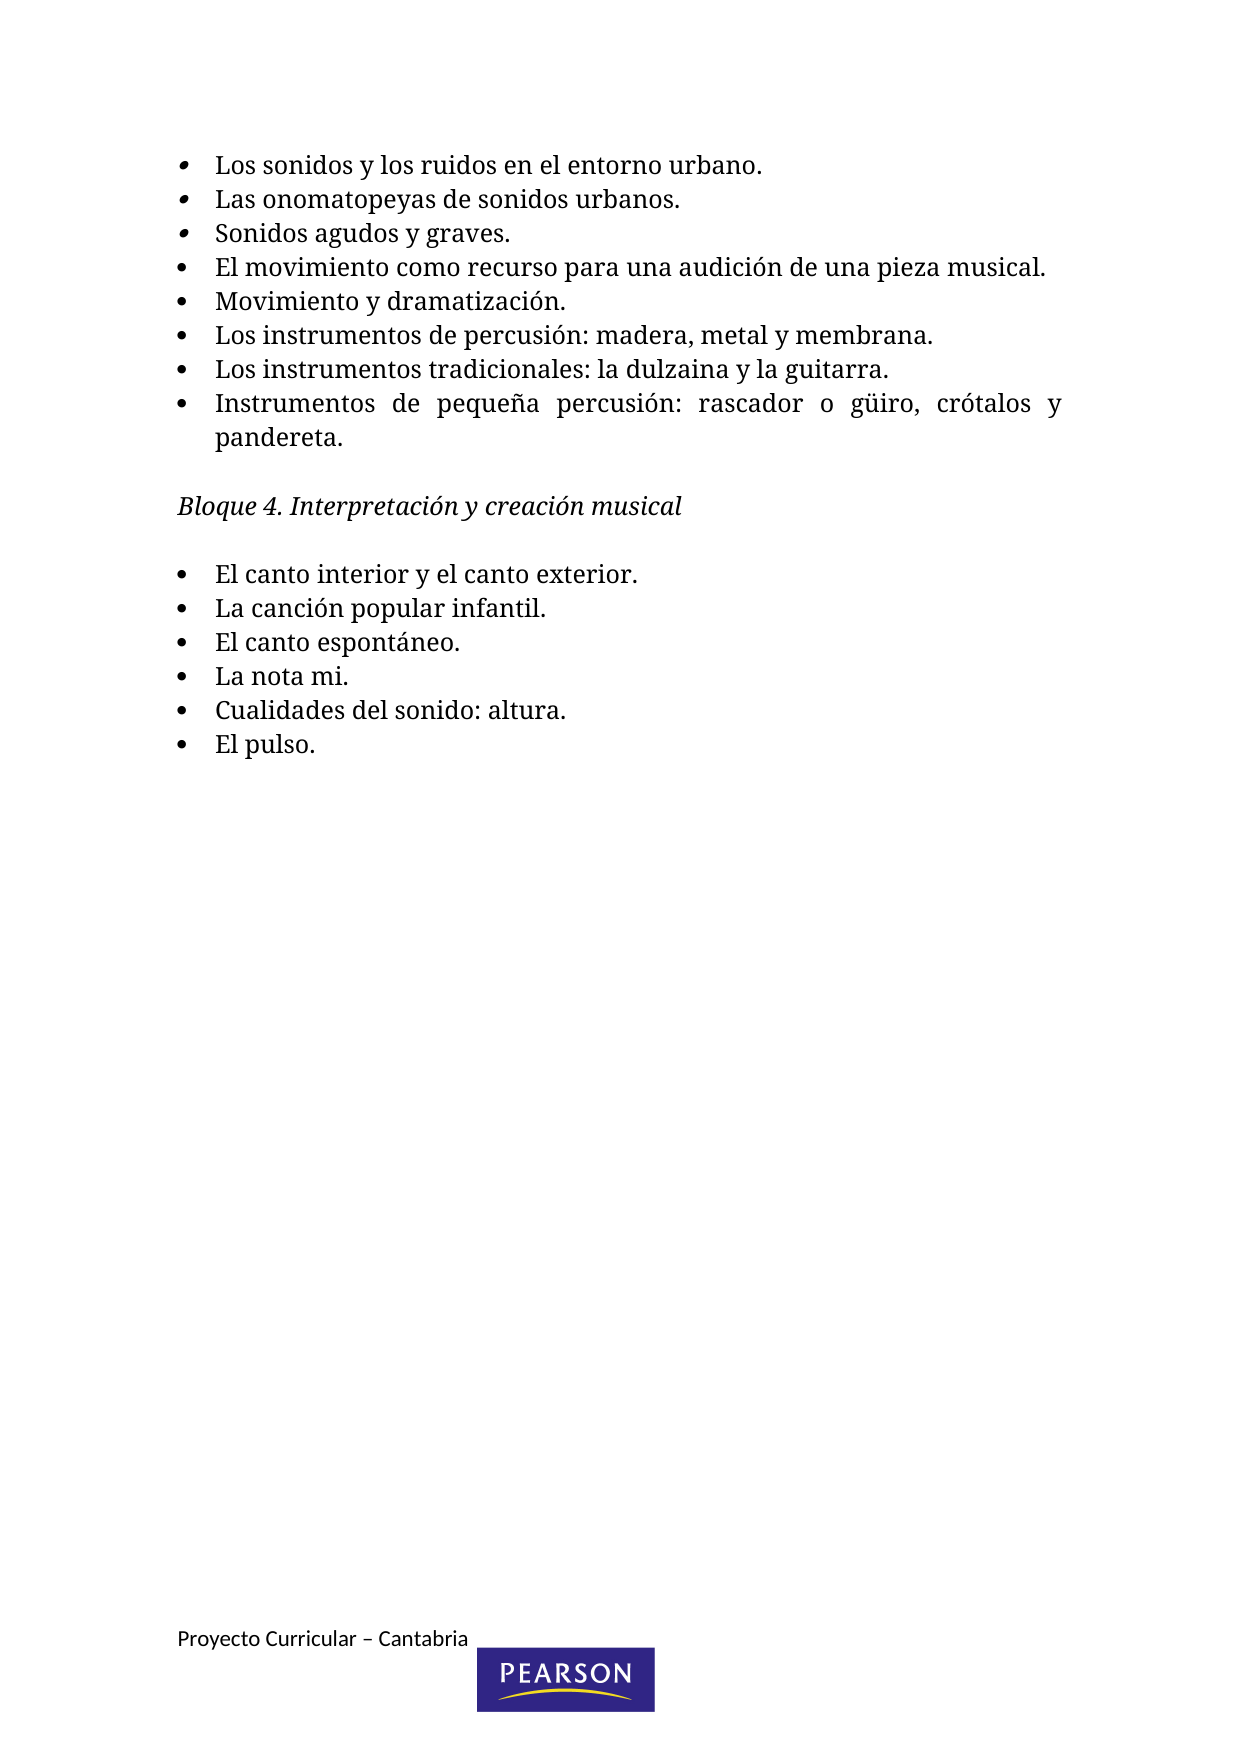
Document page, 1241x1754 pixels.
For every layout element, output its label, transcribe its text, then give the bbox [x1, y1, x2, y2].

list Las onomatopeyas de sonidos urbanos. [177, 182, 1063, 216]
list Los sonidos y los ruidos en el entorno urbano. [177, 148, 1063, 182]
list Instrumentos de pequeña percusión: rascador o güiro, crótalos y pandereta. [177, 386, 1063, 454]
list Movimiento y dramatización. [177, 284, 1063, 318]
list El canto espontáneo. [177, 624, 1063, 658]
list La canción popular infantil. [177, 590, 1063, 624]
list Sonidos agudos y graves. [177, 216, 1063, 250]
list La nota mi. [177, 658, 1063, 693]
list El movimiento como recurso para una audición de una pieza musical. [177, 250, 1063, 284]
picture [470, 1643, 661, 1717]
text Bloque 4. Interpretación y creación musical [177, 488, 1063, 522]
list Cualidades del sonido: altura. [177, 693, 1063, 727]
list Los instrumentos tradicionales: la dulzaina y la guitarra. [177, 352, 1063, 386]
list Los instrumentos de percusión: madera, metal y membrana. [177, 318, 1063, 352]
list El canto interior y el canto exterior. [177, 556, 1063, 590]
list El pulso. [177, 727, 1063, 761]
